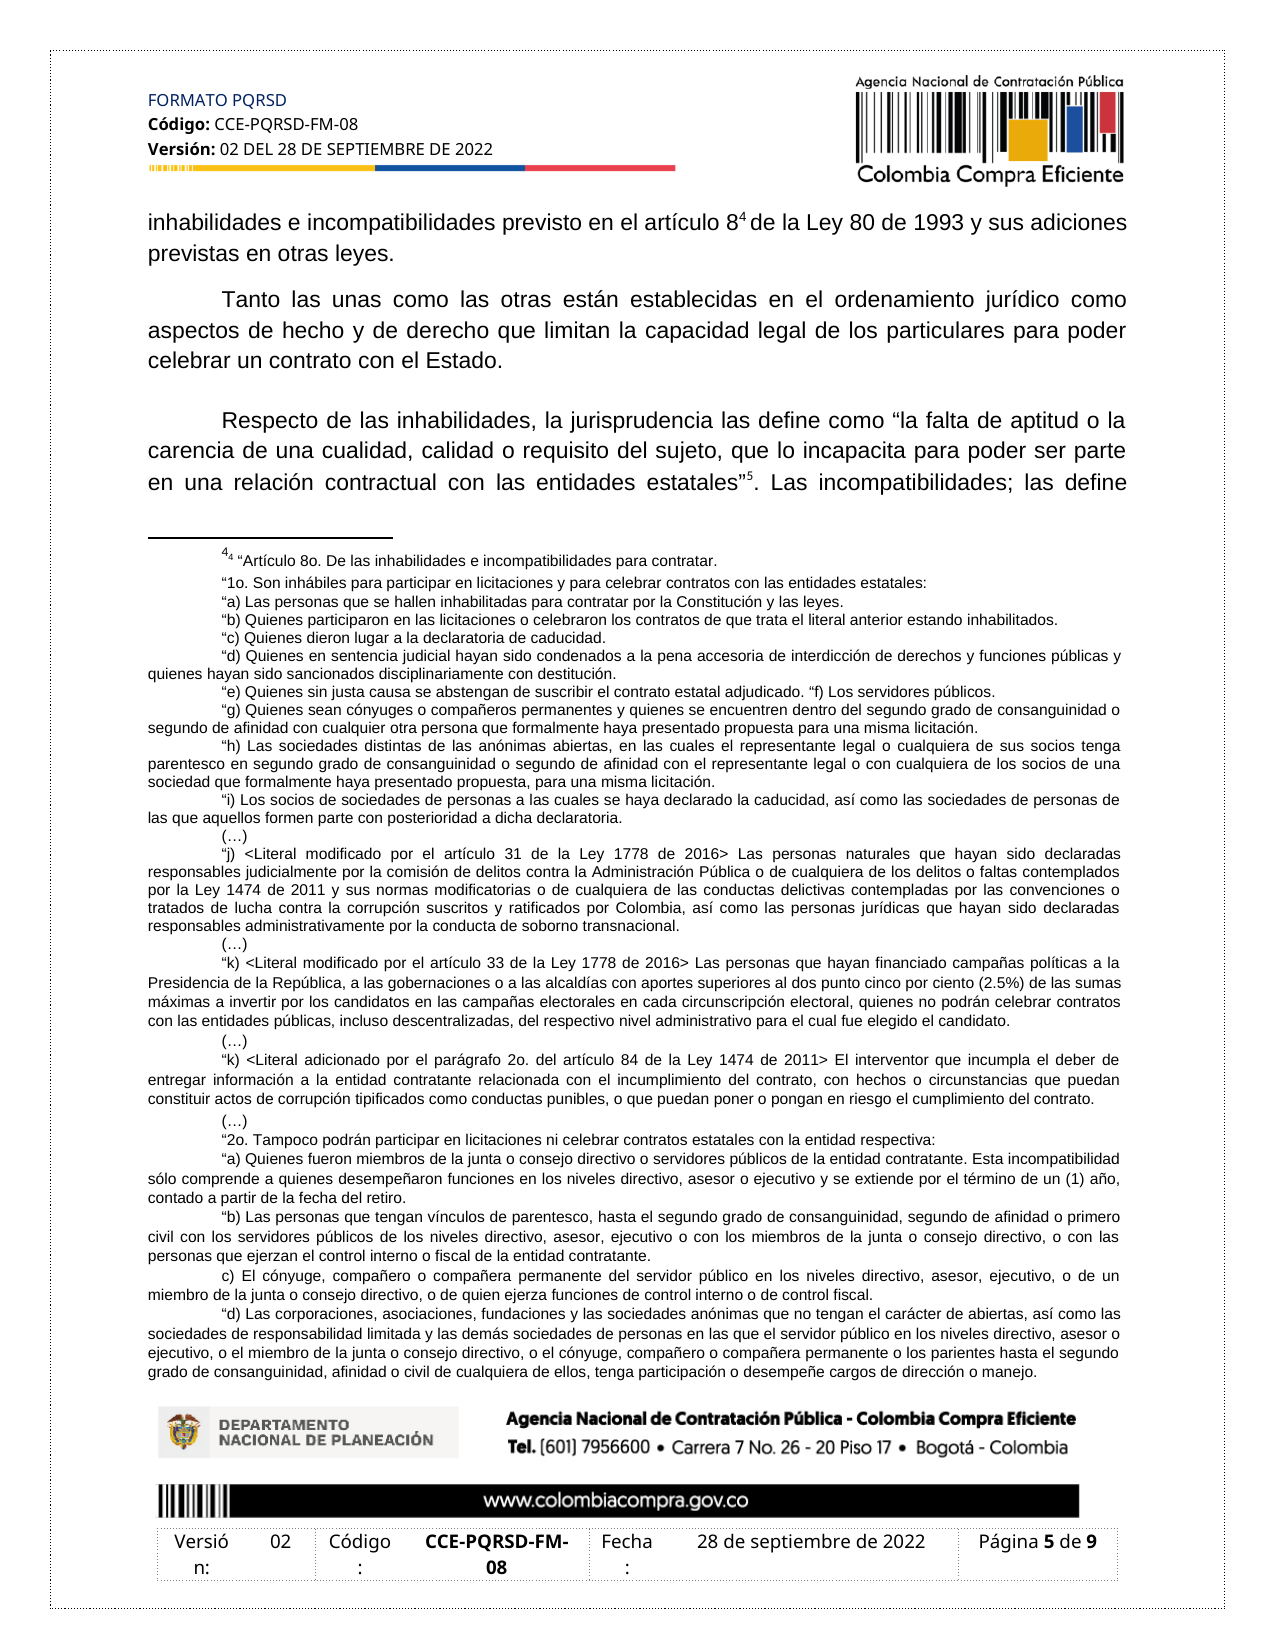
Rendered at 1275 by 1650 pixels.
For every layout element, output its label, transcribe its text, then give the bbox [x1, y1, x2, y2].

text Respecto de las inhabilidades, la jurisprudencia las define como “la falta de aptitud o la carencia de una cualidad, calidad o requisito del sujeto, que lo incapacita para poder ser parte en una relación contractual con las entidades estatales”. Las incompatibilidades; las define como “las prohibiciones para realizar actividades o gestiones de manera simultánea con el ejercicio de un cargo”. [148, 407, 1127, 496]
picture [855, 75, 1128, 187]
text Tanto las unas como las otras están establecidas en el ordenamiento jurídico como aspectos de hecho y de derecho que limitan la capacidad legal de los particulares para poder celebrar un contrato con el Estado. [148, 286, 1127, 373]
picture [147, 1381, 1090, 1528]
text Sin perjuicio de lo anterior, cabe advertir que la celebración de contratos estatales se rige por normas especiales de derecho público que han creado restricciones adicionales a la capacidad legal de las personas para celebrar contratos el Estado, con el fin de buscar mayor transparencia en su celebración y ejecución. Una de estas restricciones es el régimen de inhabilidades e incompatibilidades previsto en el artículo 8 de la Ley 80 de 1993 y sus adiciones previstas en otras leyes. [148, 209, 1127, 266]
picture [147, 160, 679, 174]
